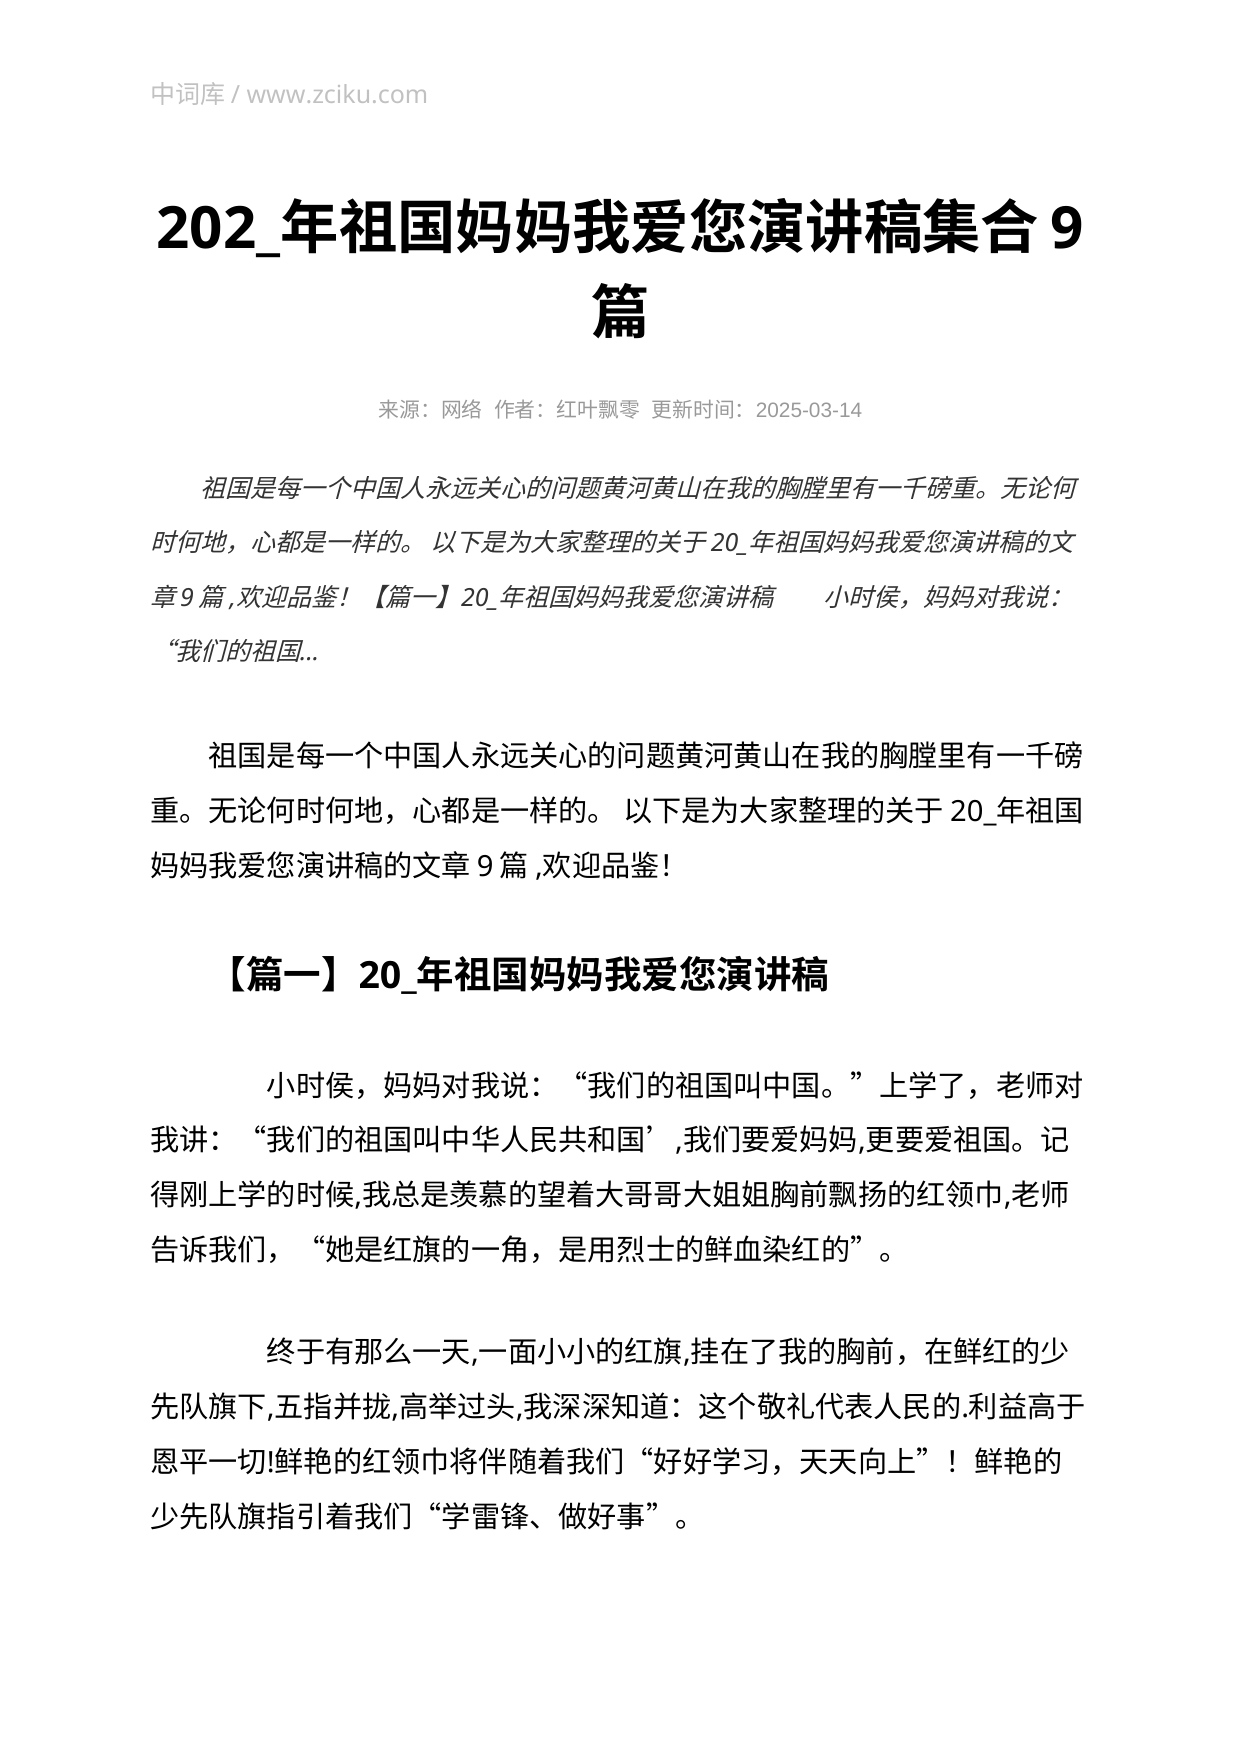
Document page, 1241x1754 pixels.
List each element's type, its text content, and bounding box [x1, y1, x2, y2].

subtitle 202_年祖国妈妈我爱您演讲稿集合9篇 [150, 181, 1090, 351]
text 祖国是每一个中国人永远关心的问题黄河黄山在我的胸膛里有一千磅重。无论何时何地，心都是一样的。 以下是为大家整理的关于20_年祖国妈妈我爱您演讲稿的文章9篇 ,欢迎品鉴！【篇一】20_年祖国妈妈我爱您演讲稿 小时侯，妈妈对我说：“我们的祖国... [150, 468, 1090, 668]
text 小时侯，妈妈对我说：“我们的祖国叫中国。”上学了，老师对我讲：“我们的祖国叫中华人民共和国’,我们要爱妈妈,更要爱祖国。记得刚上学的时候,我总是羡慕的望着大哥哥大姐姐胸前飘扬的红领巾,老师告诉我们，“她是红旗的一角，是用烈士的鲜血染红的”。 [150, 1062, 1090, 1269]
text 来源：网络 作者：红叶飘零 更新时间：2025-03-14 [150, 397, 1090, 421]
text 终于有那么一天,一面小小的红旗,挂在了我的胸前，在鲜红的少先队旗下,五指并拢,高举过头,我深深知道：这个敬礼代表人民的.利益高于恩平一切!鲜艳的红领巾将伴随着我们“好好学习，天天向上”！鲜艳的少先队旗指引着我们“学雷锋、做好事”。 [150, 1329, 1090, 1536]
text 【篇一】20_年祖国妈妈我爱您演讲稿 [150, 944, 1090, 999]
text 祖国是每一个中国人永远关心的问题黄河黄山在我的胸膛里有一千磅重。无论何时何地，心都是一样的。 以下是为大家整理的关于20_年祖国妈妈我爱您演讲稿的文章9篇 ,欢迎品鉴！ [150, 733, 1090, 885]
